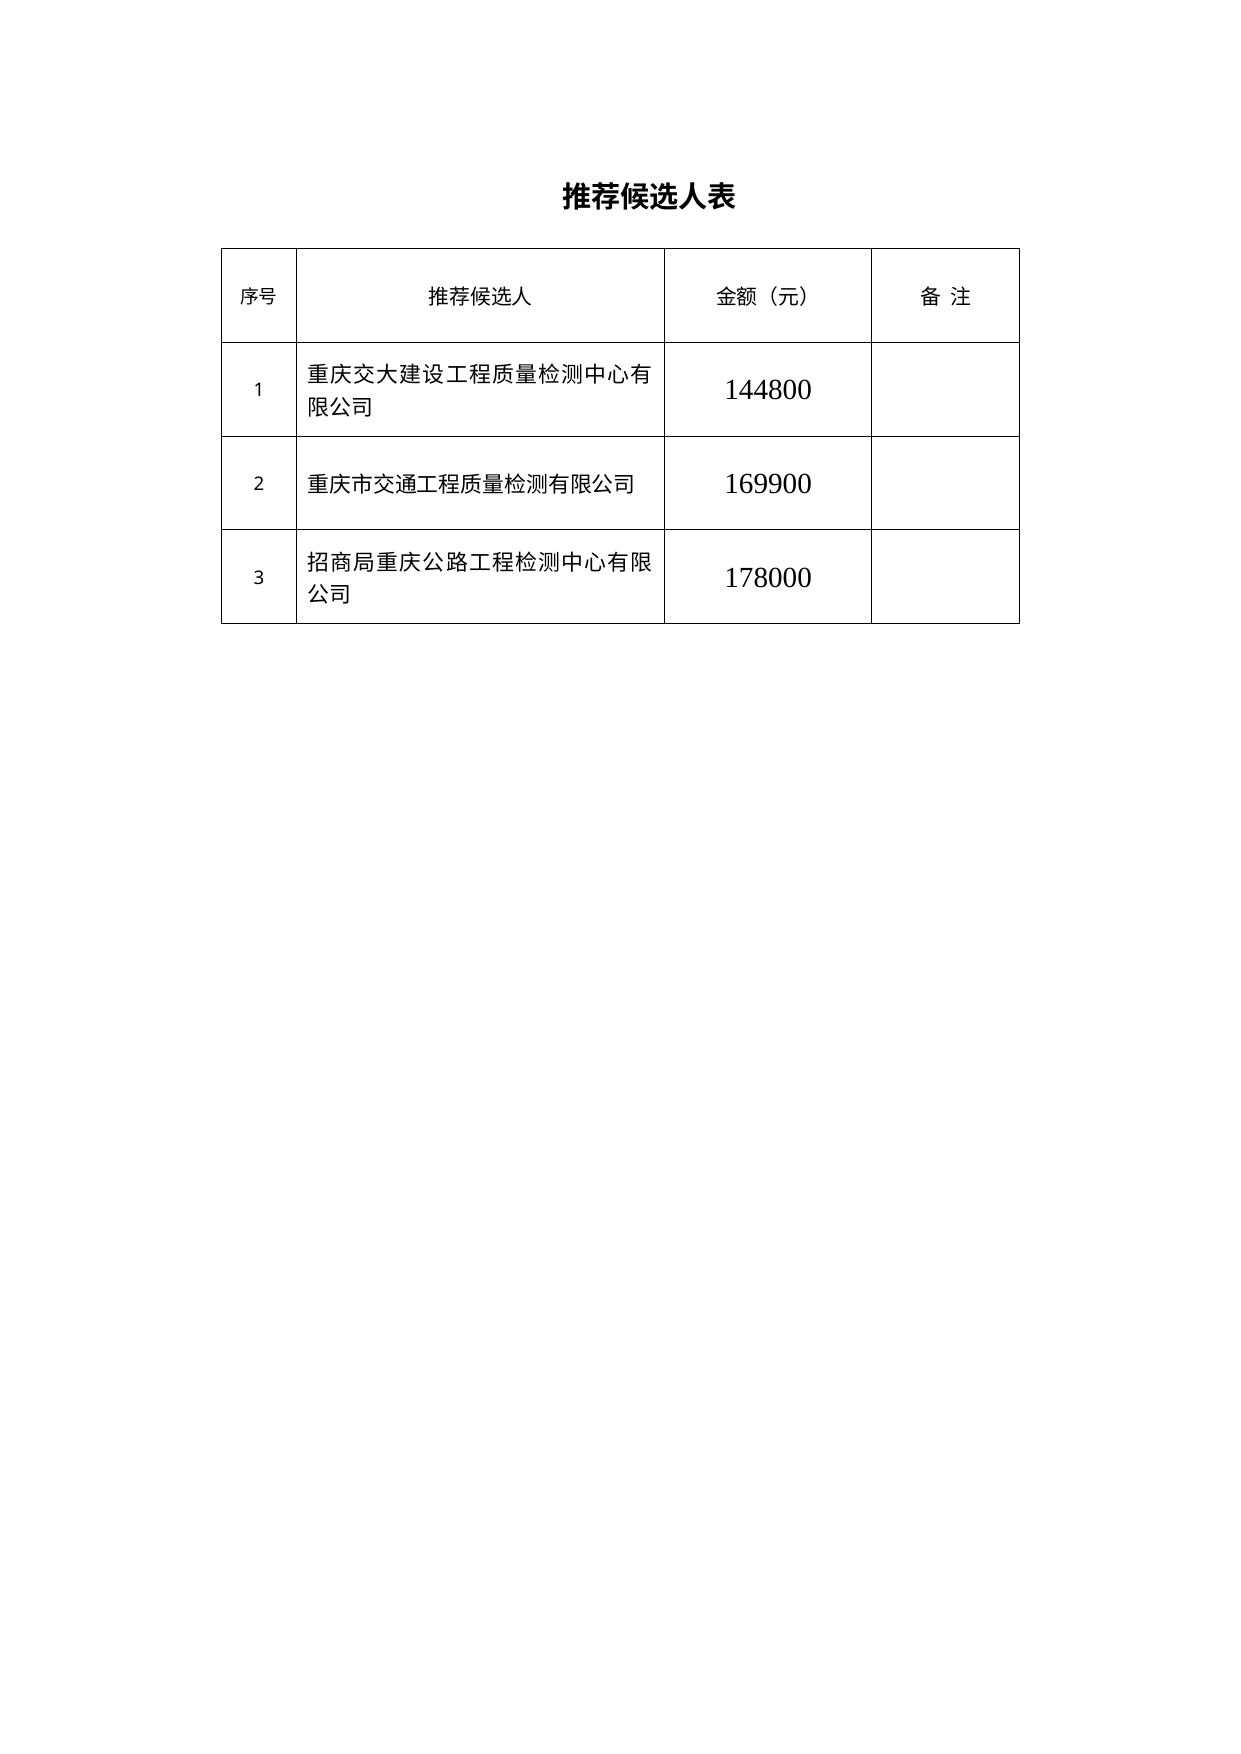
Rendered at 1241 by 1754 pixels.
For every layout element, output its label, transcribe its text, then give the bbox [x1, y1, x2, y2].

table_cell 169900 [665, 437, 871, 529]
table_header 序号 [222, 249, 296, 342]
table_cell 178000 [665, 530, 871, 623]
table_cell 招商局重庆公路工程检测中心有限公司 [297, 530, 664, 623]
table_cell [872, 437, 1019, 529]
table_header 备 注 [872, 249, 1019, 342]
text 推荐候选人表 [187, 162, 1053, 227]
table_cell 重庆交大建设工程质量检测中心有限公司 [297, 343, 664, 436]
table_header 推荐候选人 [297, 249, 664, 342]
table_cell 3 [222, 530, 296, 623]
table_cell [872, 343, 1019, 436]
table_cell 2 [222, 437, 296, 529]
table_header 金额（元） [665, 249, 871, 342]
table_cell 重庆市交通工程质量检测有限公司 [297, 437, 664, 529]
table_cell [872, 530, 1019, 623]
table_cell 1 [222, 343, 296, 436]
table_cell 144800 [665, 343, 871, 436]
